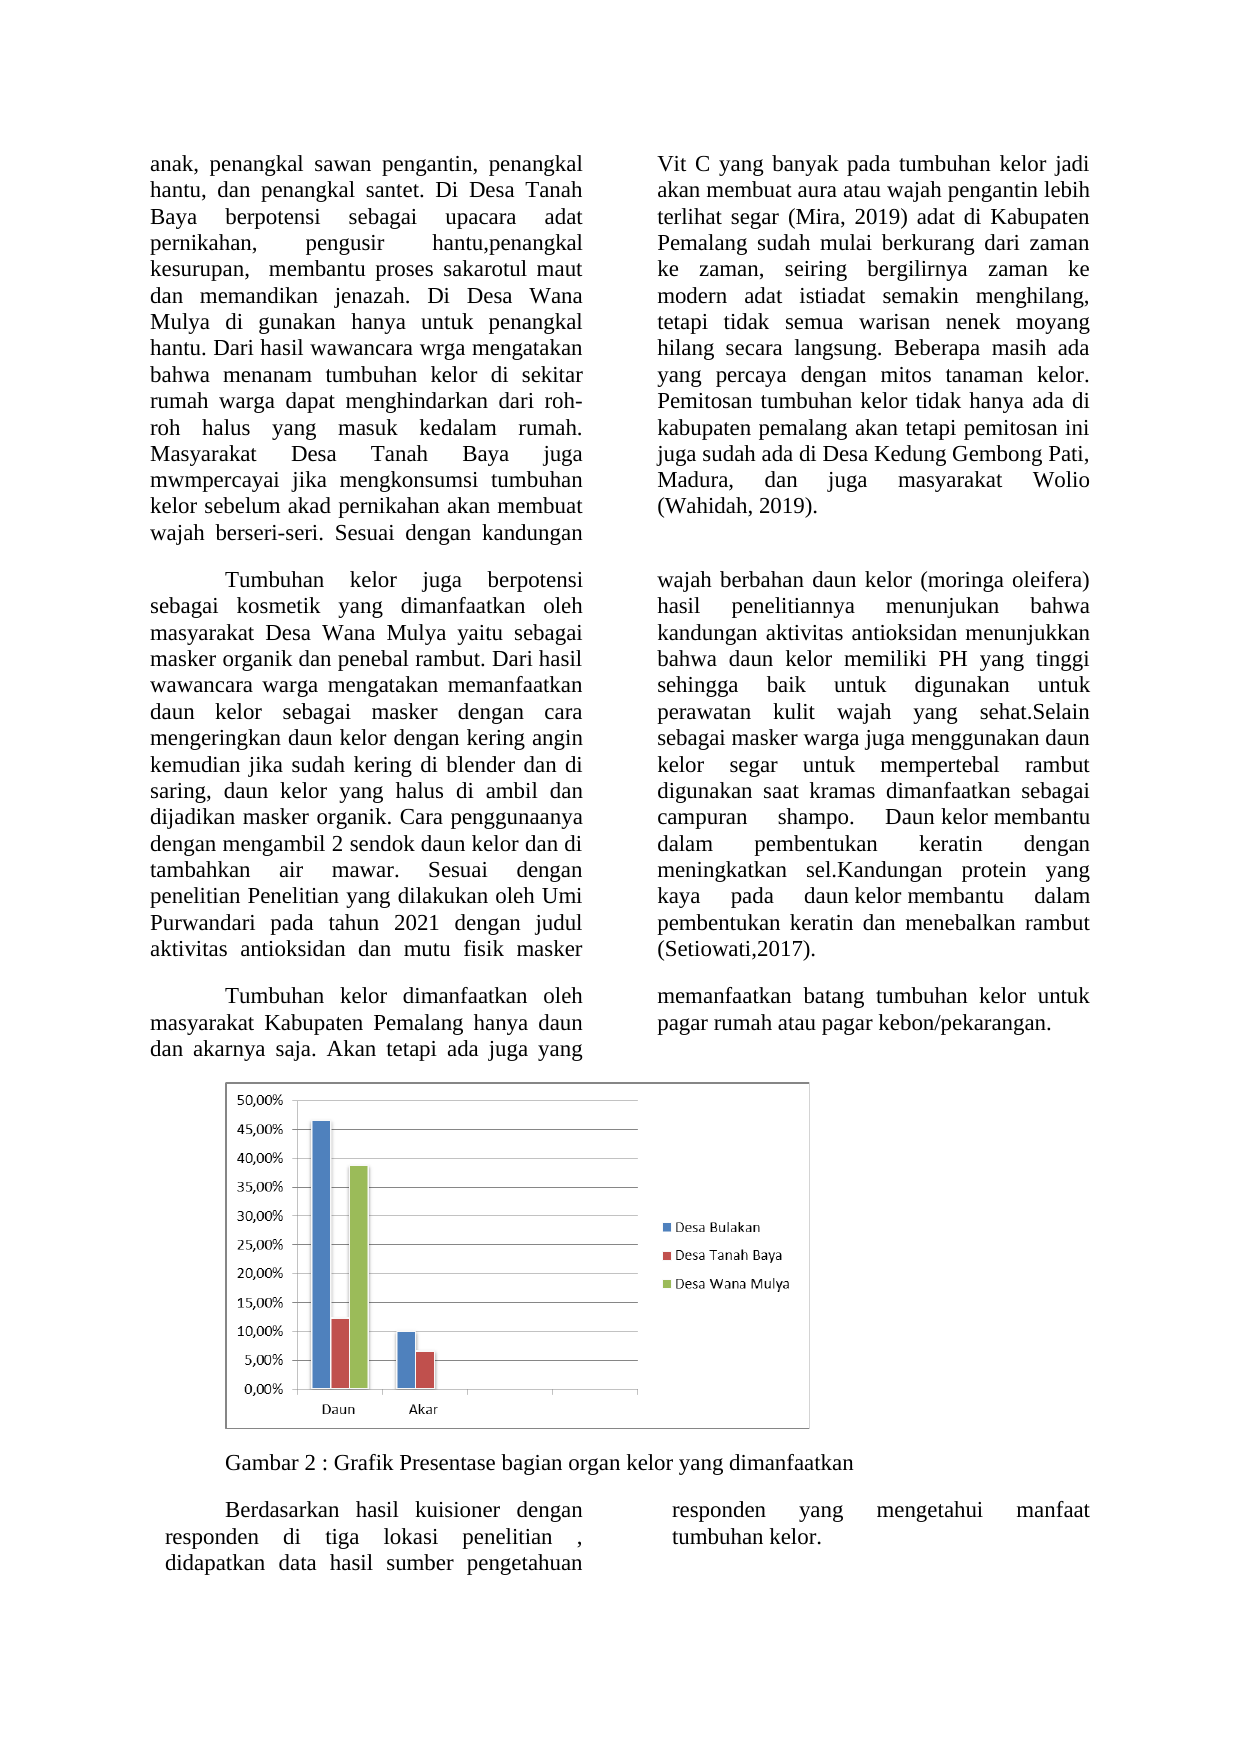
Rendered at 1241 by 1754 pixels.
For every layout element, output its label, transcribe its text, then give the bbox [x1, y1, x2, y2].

picture [225, 1082, 810, 1429]
text Tumbuhan kelor dimanfaatkan oleh masyarakat Kabupaten Pemalang hanya daun dan akarnya saja. Akan tetapi ada juga yang memanfaatkan batang tumbuhan kelor untuk pagar rumah atau pagar kebon/pekarangan. [150, 982, 583, 1061]
text Berdasarkan hasil kuisioner dengan responden di tiga lokasi penelitian , didapatkan data hasil sumber pengetahuan responden yang mengetahui manfaat tumbuhan kelor. [672, 1496, 1090, 1549]
text Tumbuhan kelor dimanfaatkan oleh masyarakat Kabupaten Pemalang hanya daun dan akarnya saja. Akan tetapi ada juga yang memanfaatkan batang tumbuhan kelor untuk pagar rumah atau pagar kebon/pekarangan. [657, 982, 1090, 1035]
text Tumbuhan kelor juga berpotensi sebagai kosmetik yang dimanfaatkan oleh masyarakat Desa Wana Mulya yaitu sebagai masker organik dan penebal rambut. Dari hasil wawancara warga mengatakan memanfaatkan daun kelor sebagai masker dengan cara mengeringkan daun kelor dengan kering angin kemudian jika sudah kering di blender dan di saring, daun kelor yang halus di ambil dan dijadikan masker organik. Cara penggunaanya dengan mengambil 2 sendok daun kelor dan di tambahkan air mawar. Sesuai dengan penelitian Penelitian yang dilakukan oleh Umi Purwandari pada tahun 2021 dengan judul aktivitas antioksidan dan mutu fisik masker wajah berbahan daun kelor (moringa oleifera) hasil penelitiannya menunjukan bahwa kandungan aktivitas antioksidan menunjukkan bahwa daun kelor memiliki PH yang tinggi sehingga baik untuk digunakan untuk perawatan kulit wajah yang sehat.Selain sebagai masker warga juga menggunakan daun kelor segar untuk mempertebal rambut digunakan saat kramas dimanfaatkan sebagai campuran shampo. Daun kelor membantu dalam pembentukan keratin dengan meningkatkan sel.Kandungan protein yang kaya pada daun kelor membantu dalam pembentukan keratin dan menebalkan rambut (Setiowati,2017). [657, 566, 1090, 961]
text Berdasarkan hasil kuisioner dengan responden di tiga lokasi penelitian , didapatkan data hasil sumber pengetahuan responden yang mengetahui manfaat tumbuhan kelor. [165, 1496, 583, 1576]
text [657, 150, 1090, 519]
text Gambar 2 : Grafik Presentase bagian organ kelor yang dimanfaatkan [150, 1449, 1090, 1476]
text Tumbuhan kelor juga berpotensi sebagai kosmetik yang dimanfaatkan oleh masyarakat Desa Wana Mulya yaitu sebagai masker organik dan penebal rambut. Dari hasil wawancara warga mengatakan memanfaatkan daun kelor sebagai masker dengan cara mengeringkan daun kelor dengan kering angin kemudian jika sudah kering di blender dan di saring, daun kelor yang halus di ambil dan dijadikan masker organik. Cara penggunaanya dengan mengambil 2 sendok daun kelor dan di tambahkan air mawar. Sesuai dengan penelitian Penelitian yang dilakukan oleh Umi Purwandari pada tahun 2021 dengan judul aktivitas antioksidan dan mutu fisik masker wajah berbahan daun kelor (moringa oleifera) hasil penelitiannya menunjukan bahwa kandungan aktivitas antioksidan menunjukkan bahwa daun kelor memiliki PH yang tinggi sehingga baik untuk digunakan untuk perawatan kulit wajah yang sehat.Selain sebagai masker warga juga menggunakan daun kelor segar untuk mempertebal rambut digunakan saat kramas dimanfaatkan sebagai campuran shampo. Daun kelor membantu dalam pembentukan keratin dengan meningkatkan sel.Kandungan protein yang kaya pada daun kelor membantu dalam pembentukan keratin dan menebalkan rambut (Setiowati,2017). [150, 566, 583, 961]
